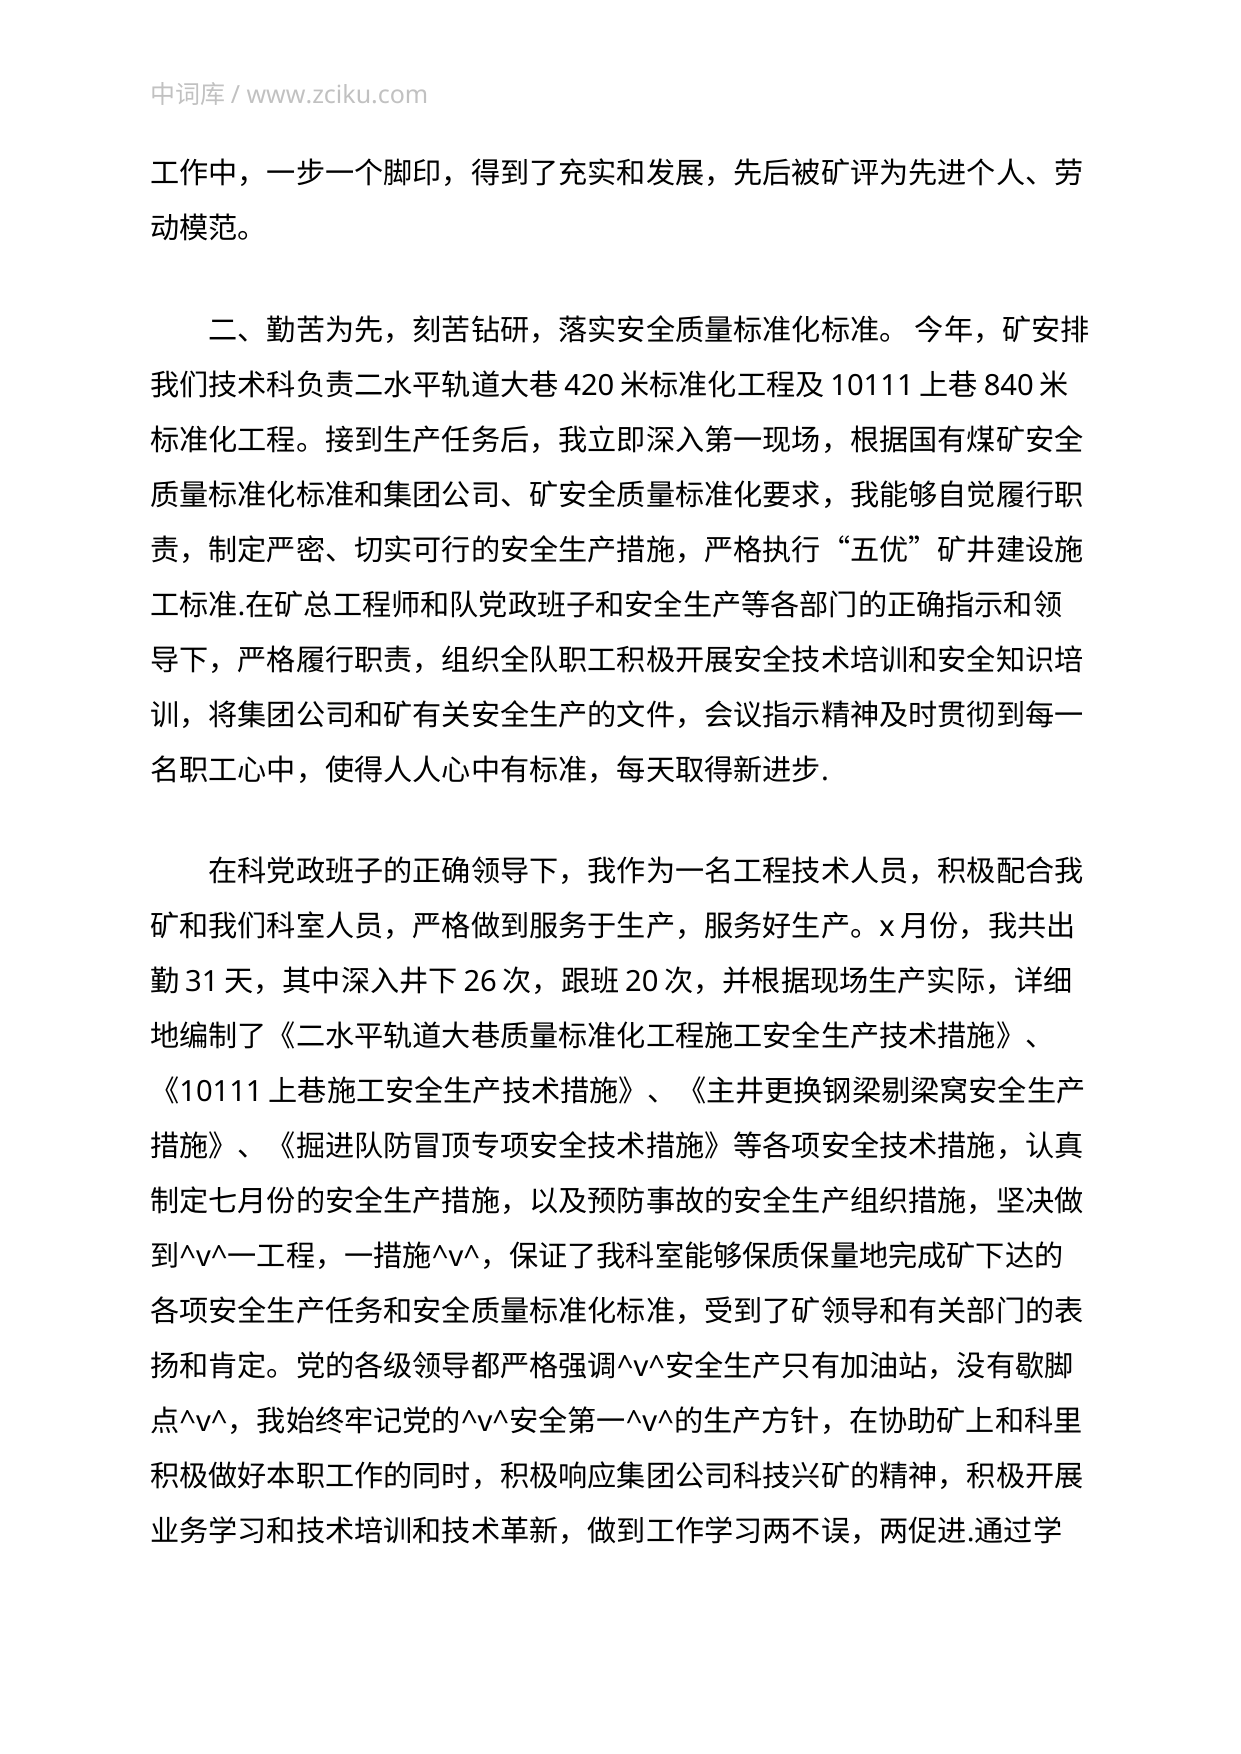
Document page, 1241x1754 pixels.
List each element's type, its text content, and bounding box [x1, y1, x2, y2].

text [150, 150, 1090, 247]
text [150, 848, 1090, 1550]
text 二、勤苦为先，刻苦钻研，落实安全质量标准化标准。 今年，矿安排我们技术科负责二水平轨道大巷420米标准化工程及10111上巷840米标准化工程。接到生产任务后，我立即深入第一现场，根据国有煤矿安全质量标准化标准和集团公司、矿安全质量标准化要求，我能够自觉履行职责，制定严密、切实可行的安全生产措施，严格执行“五优”矿井建设施工标准.在矿总工程师和队党政班子和安全生产等各部门的正确指示和领导下，严格履行职责，组织全队职工积极开展安全技术培训和安全知识培训，将集团公司和矿有关安全生产的文件，会议指示精神及时贯彻到每一名职工心中，使得人人心中有标准，每天取得新进步. [150, 307, 1090, 788]
